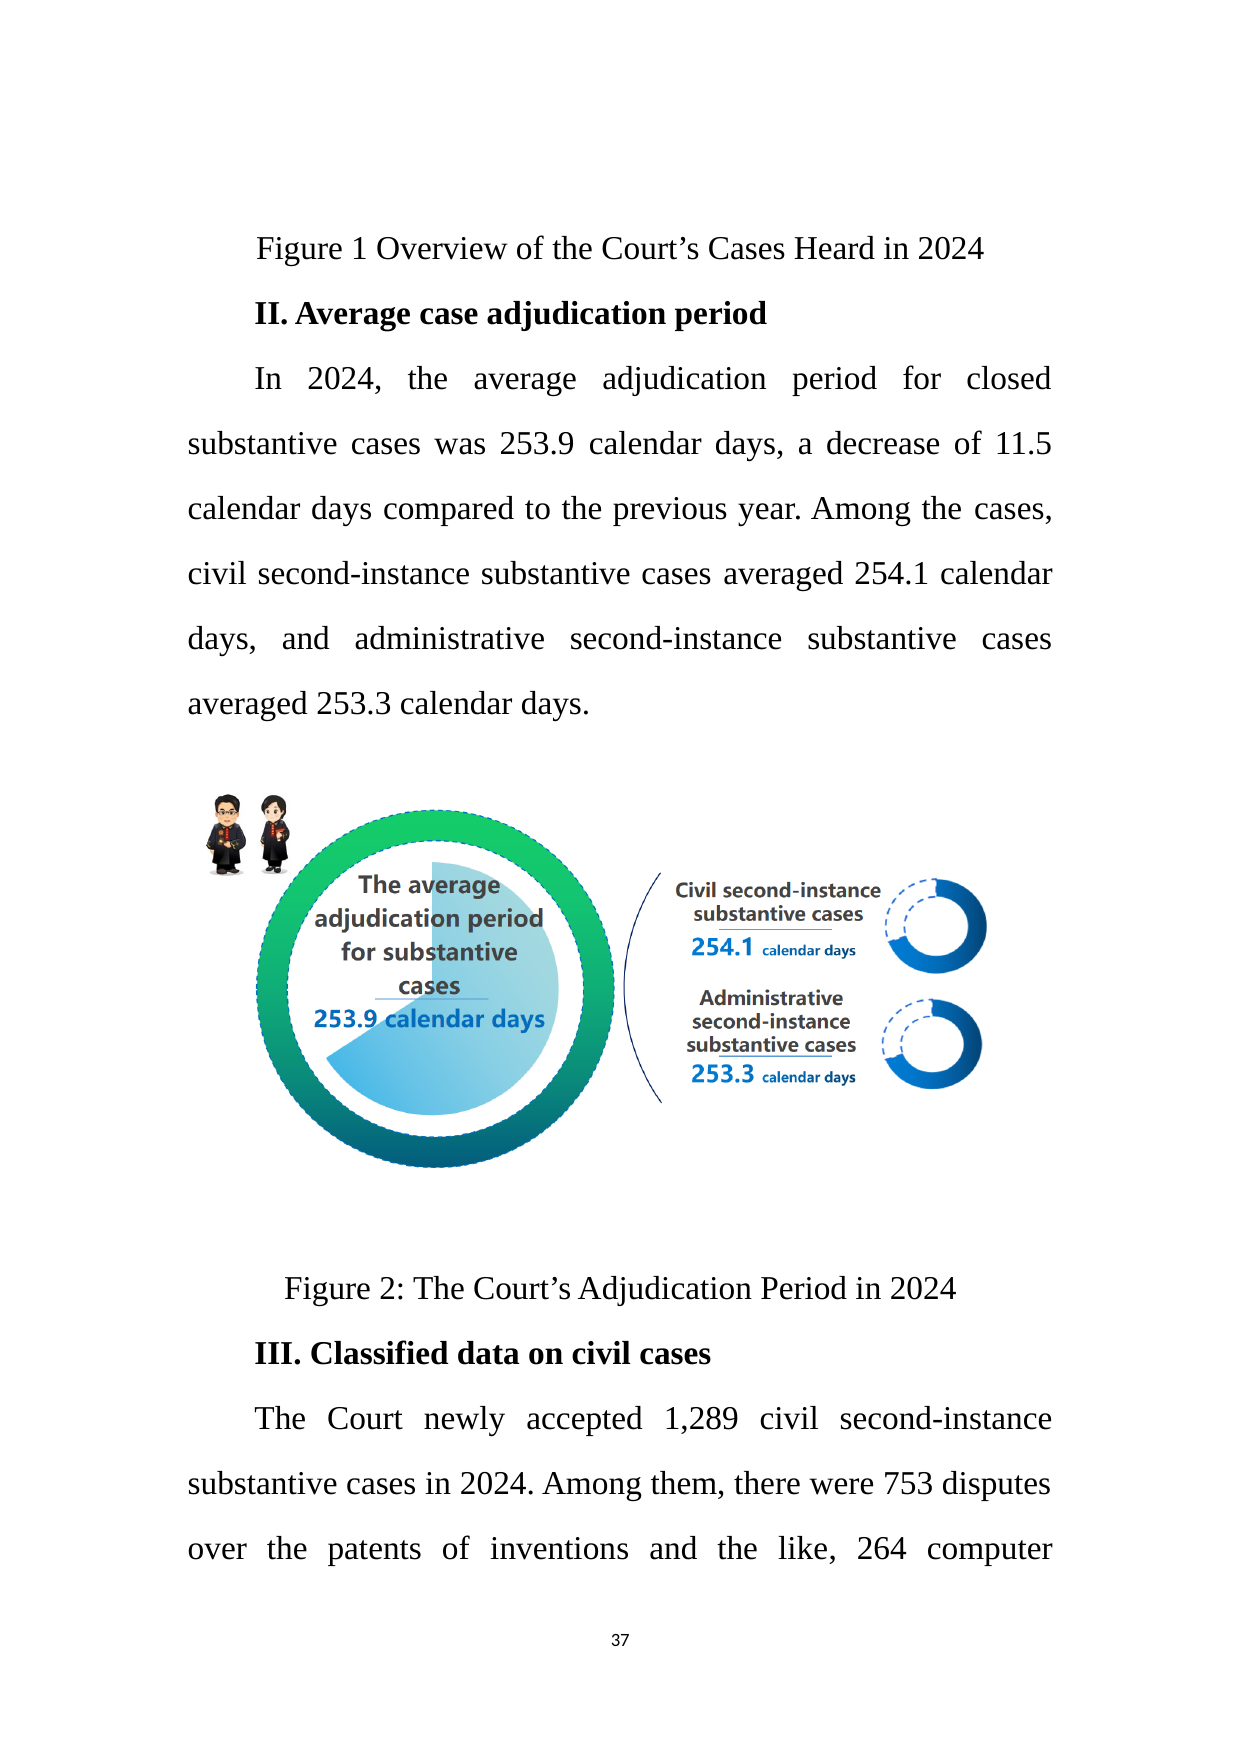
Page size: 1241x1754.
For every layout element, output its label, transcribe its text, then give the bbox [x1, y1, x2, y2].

text In 2024, the average adjudication period for closed substantive cases was 253.9 calendar days, a decrease of 11.5 calendar days compared to the previous year. Among the cases, civil second-instance substantive cases averaged 254.1 calendar days, and administrative second-instance substantive cases averaged 253.3 calendar days. [187, 345, 1053, 735]
text III. Classified data on civil cases [187, 1320, 1053, 1385]
text II. Average case adjudication period [187, 280, 1053, 345]
picture [188, 744, 1050, 1172]
text Figure 1 Overview of the Court’s Cases Heard in 2024 [187, 215, 1053, 280]
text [187, 1385, 1053, 1580]
text Figure 2: The Court’s Adjudication Period in 2024 [187, 1255, 1053, 1320]
